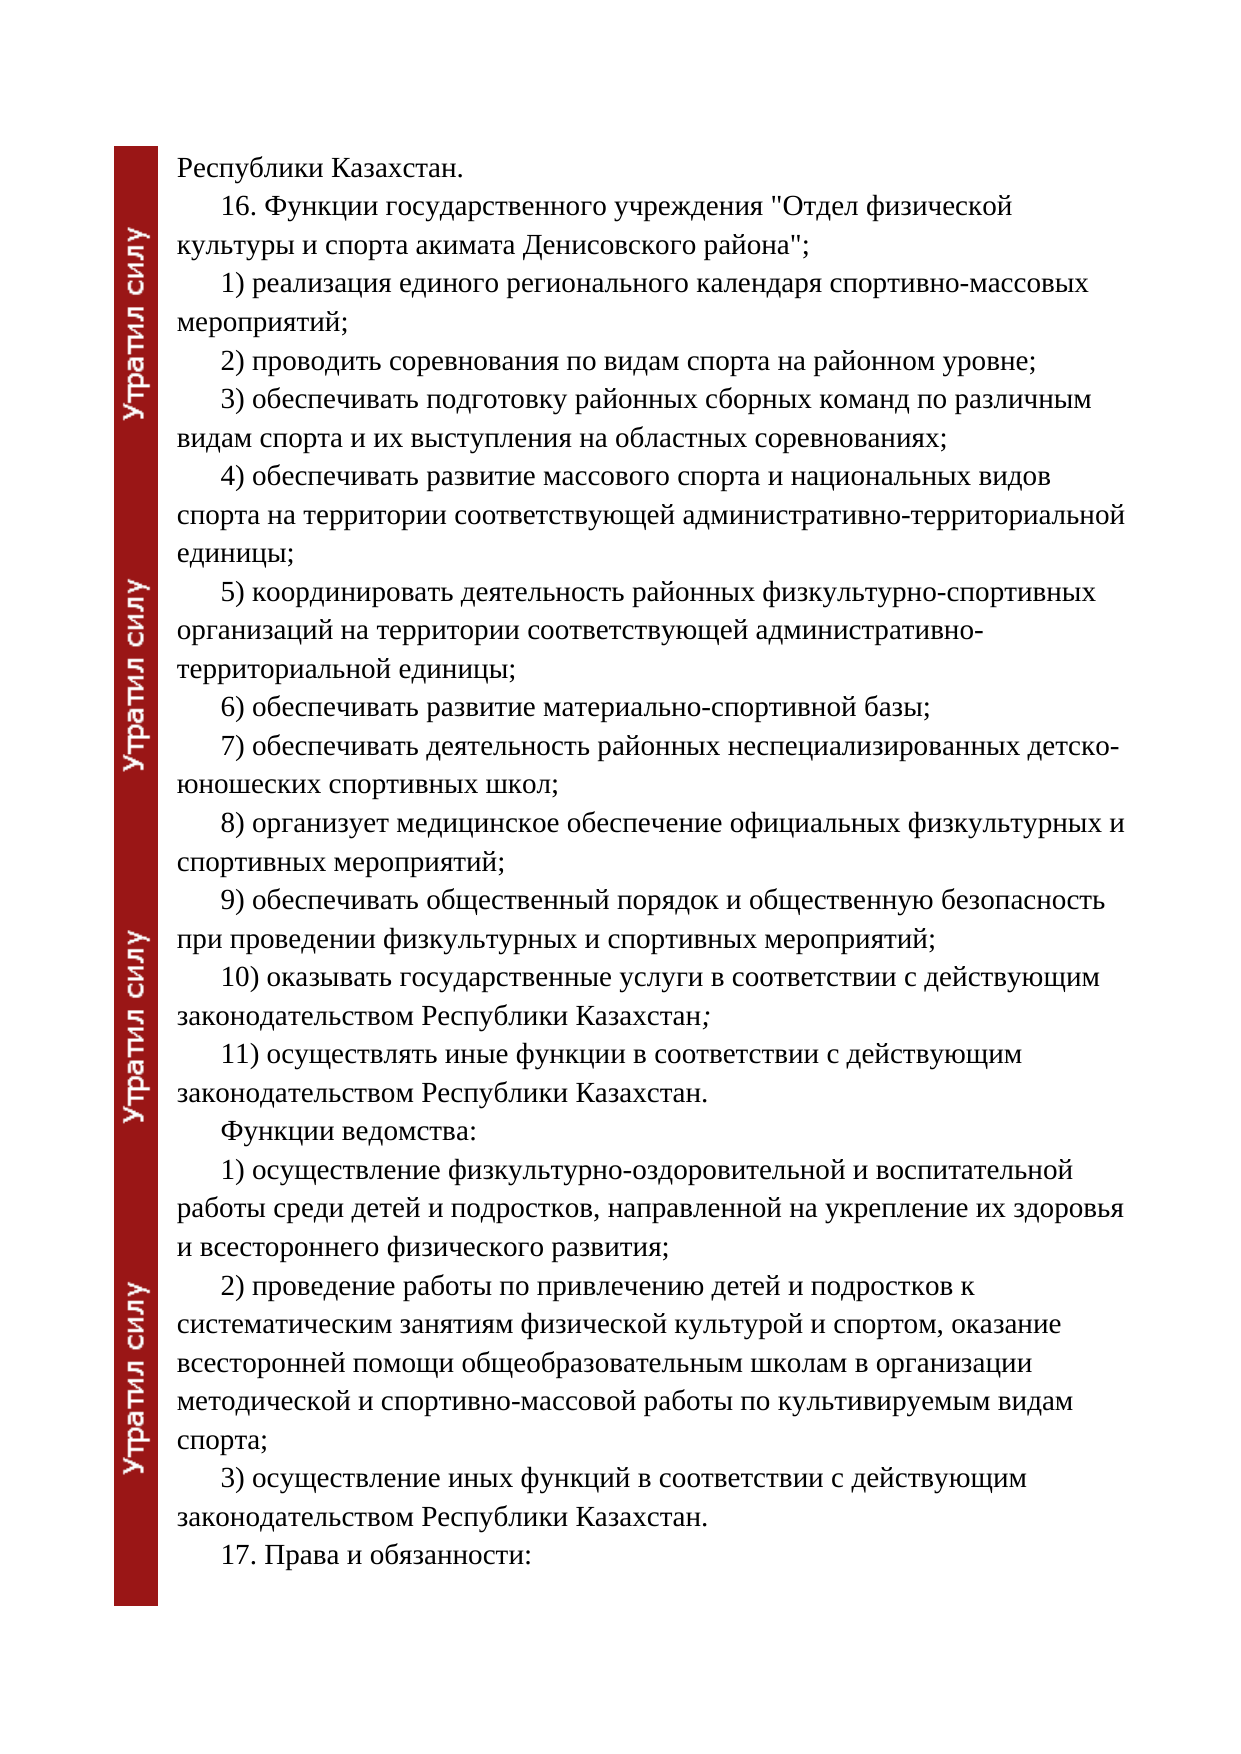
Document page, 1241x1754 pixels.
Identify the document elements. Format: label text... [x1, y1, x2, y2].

picture [114, 146, 158, 150]
picture [114, 1571, 158, 1606]
